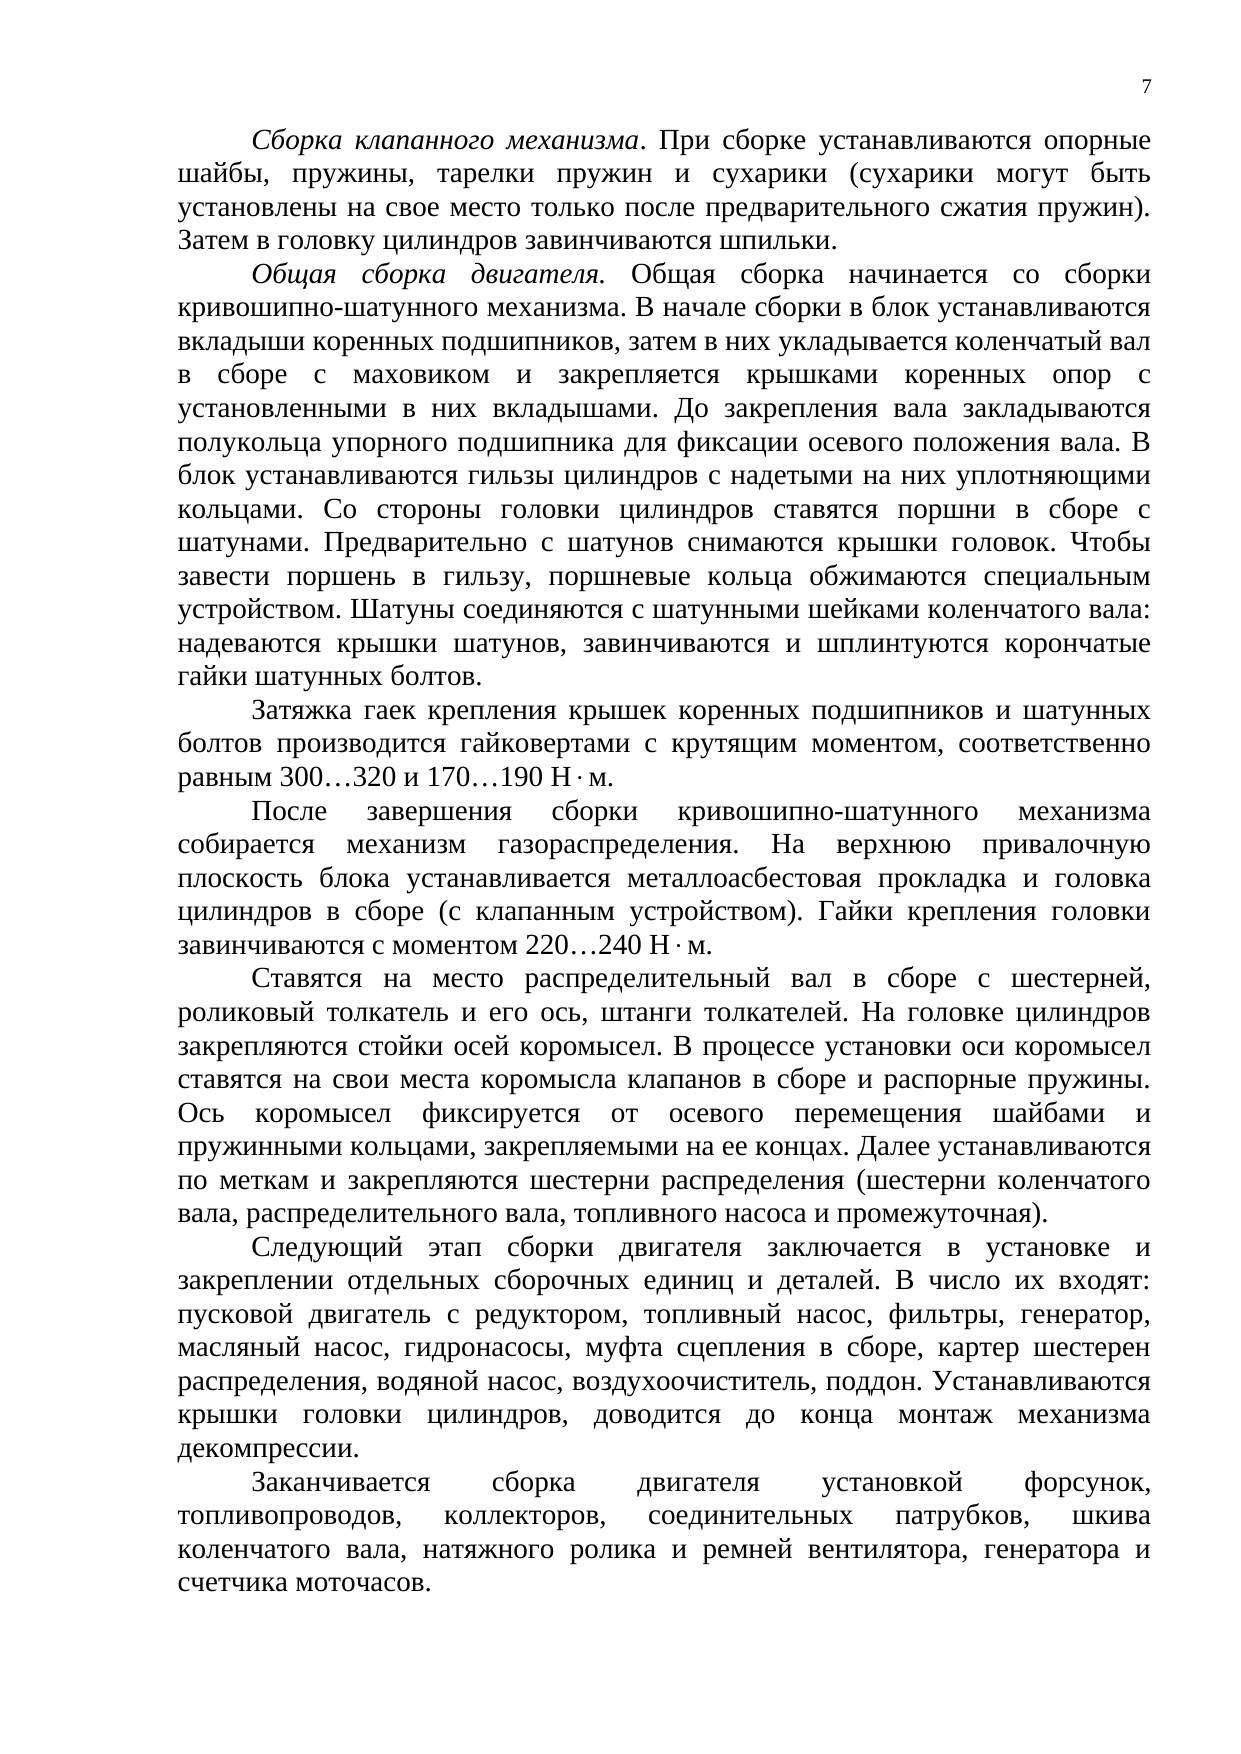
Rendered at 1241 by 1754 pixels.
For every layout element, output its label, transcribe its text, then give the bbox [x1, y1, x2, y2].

text Заканчивается сборка двигателя установкой форсунок, топливопроводов, коллекторов, соединительных патрубков, шкива коленчатого вала, натяжного ролика и ремней вентилятора, генератора и счетчика моточасов. [177, 1464, 1152, 1598]
text Общая сборка двигателя. Общая сборка начинается со сборки кривошипно-шатунного механизма. В начале сборки в блок устанавливаются вкладыши коренных подшипников, затем в них укладывается коленчатый вал в сборе с маховиком и закрепляется крышками коренных опор с установленными в них вкладышами. До закрепления вала закладываются полукольца упорного подшипника для фиксации осевого положения вала. В блок устанавливаются гильзы цилиндров с надетыми на них уплотняющими кольцами. Со стороны головки цилиндров ставятся поршни в сборе с шатунами. Предварительно с шатунов снимаются крышки головок. Чтобы завести поршень в гильзу, поршневые кольца обжимаются специальным устройством. Шатуны соединяются с шатунными шейками коленчатого вала: надеваются крышки шатунов, завинчиваются и шплинтуются корончатые гайки шатунных болтов. [177, 256, 1152, 692]
text После завершения сборки кривошипно-шатунного механизма собирается механизм газораспределения. На верхнюю привалочную плоскость блока устанавливается металлоасбестовая прокладка и головка цилиндров в сборе (с клапанным устройством). Гайки крепления головки завинчиваются с моментом 220…240 Нм. [177, 793, 1152, 961]
text Сборка клапанного механизма. При сборке устанавливаются опорные шайбы, пружины, тарелки пружин и сухарики (сухарики могут быть установлены на свое место только после предварительного сжатия пружин). Затем в головку цилиндров завинчиваются шпильки. [177, 122, 1152, 256]
text Ставятся на место распределительный вал в сборе с шестерней, роликовый толкатель и его ось, штанги толкателей. На головке цилиндров закрепляются стойки осей коромысел. В процессе установки оси коромысел ставятся на свои места коромысла клапанов в сборе и распорные пружины. Ось коромысел фиксируется от осевого перемещения шайбами и пружинными кольцами, закрепляемыми на ее концах. Далее устанавливаются по меткам и закрепляются шестерни распределения (шестерни коленчатого вала, распределительного вала, топливного насоса и промежуточная). [177, 961, 1152, 1229]
text Следующий этап сборки двигателя заключается в установке и закреплении отдельных сборочных единиц и деталей. В число их входят: пусковой двигатель с редуктором, топливный насос, фильтры, генератор, масляный насос, гидронасосы, муфта сцепления в сборе, картер шестерен распределения, водяной насос, воздухоочиститель, поддон. Устанавливаются крышки головки цилиндров, доводится до конца монтаж механизма декомпрессии. [177, 1229, 1152, 1464]
text Затяжка гаек крепления крышек коренных подшипников и шатунных болтов производится гайковертами с крутящим моментом, соответственно равным 300…320 и 170…190 Нм. [177, 692, 1152, 793]
